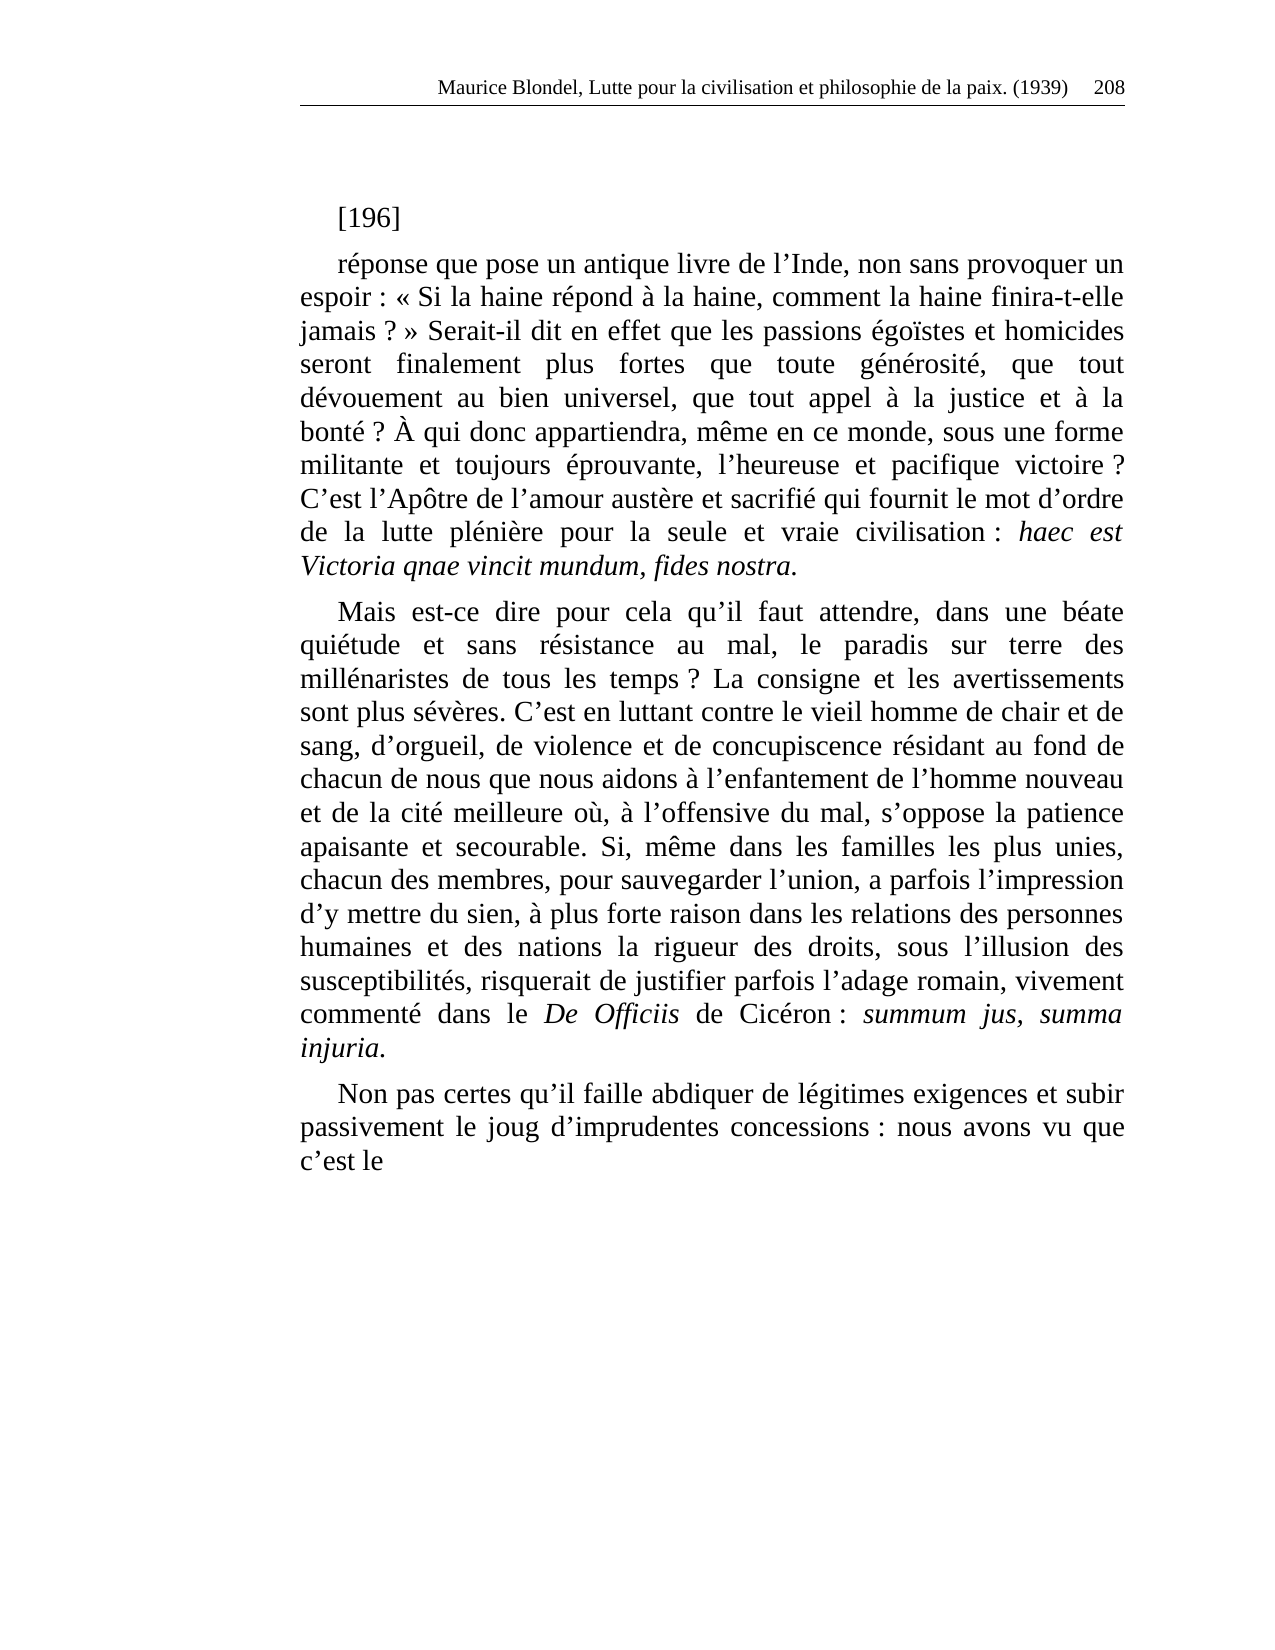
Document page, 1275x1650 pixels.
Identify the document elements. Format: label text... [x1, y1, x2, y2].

text Non pas certes qu’il faille abdiquer de légitimes exigences et subir passivement le joug d’imprudentes concessions : nous avons vu que c’est le [300, 1076, 1125, 1177]
text [196] [300, 200, 1125, 233]
text réponse que pose un antique livre de l’Inde, non sans provoquer un espoir : « Si la haine répond à la haine, comment la haine finira-t-elle jamais ? » Serait-il dit en effet que les passions égoïstes et homicides seront finalement plus fortes que toute générosité, que tout dévouement au bien universel, que tout appel à la justice et à la bonté ? À qui donc appartiendra, même en ce monde, sous une forme militante et toujours éprouvante, l’heureuse et pacifique victoire ? C’est l’Apôtre de l’amour austère et sacrifié qui fournit le mot d’ordre de la lutte plénière pour la seule et vraie civilisation : haec est Victoria qnae vincit mundum, fides nostra. [300, 246, 1125, 581]
text Mais est-ce dire pour cela qu’il faut attendre, dans une béate quiétude et sans résistance au mal, le paradis sur terre des millénaristes de tous les temps ? La consigne et les avertissements sont plus sévères. C’est en luttant contre le vieil homme de chair et de sang, d’orgueil, de violence et de concupiscence résidant au fond de chacun de nous que nous aidons à l’enfantement de l’homme nouveau et de la cité meilleure où, à l’offensive du mal, s’oppose la patience apaisante et secourable. Si, même dans les familles les plus unies, chacun des membres, pour sauvegarder l’union, a parfois l’impression d’y mettre du sien, à plus forte raison dans les relations des personnes humaines et des nations la rigueur des droits, sous l’illusion des susceptibilités, risquerait de justifier parfois l’adage romain, vivement commenté dans le De Officiis de Cicéron : summum jus, summa injuria. [300, 594, 1125, 1063]
